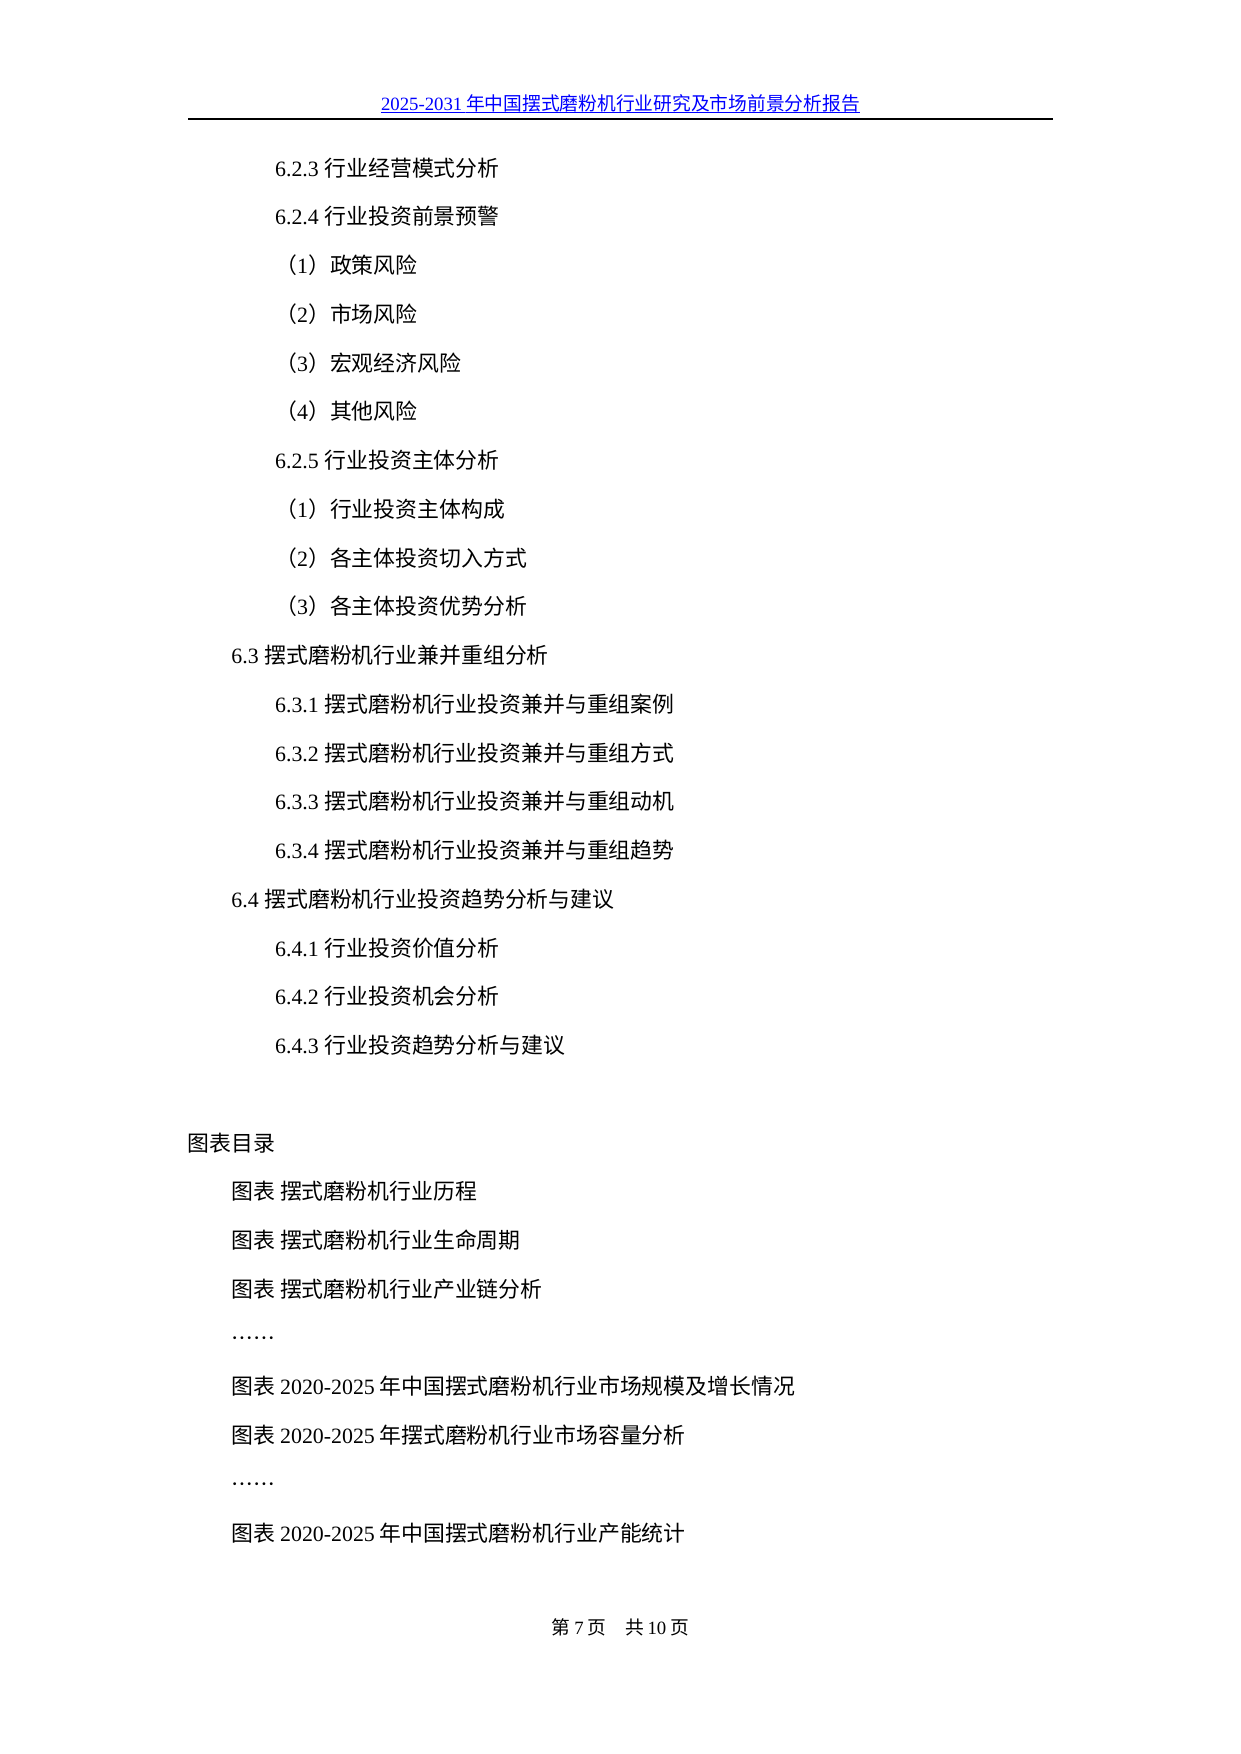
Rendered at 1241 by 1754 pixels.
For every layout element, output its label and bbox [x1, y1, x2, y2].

text [187, 150, 1053, 1548]
